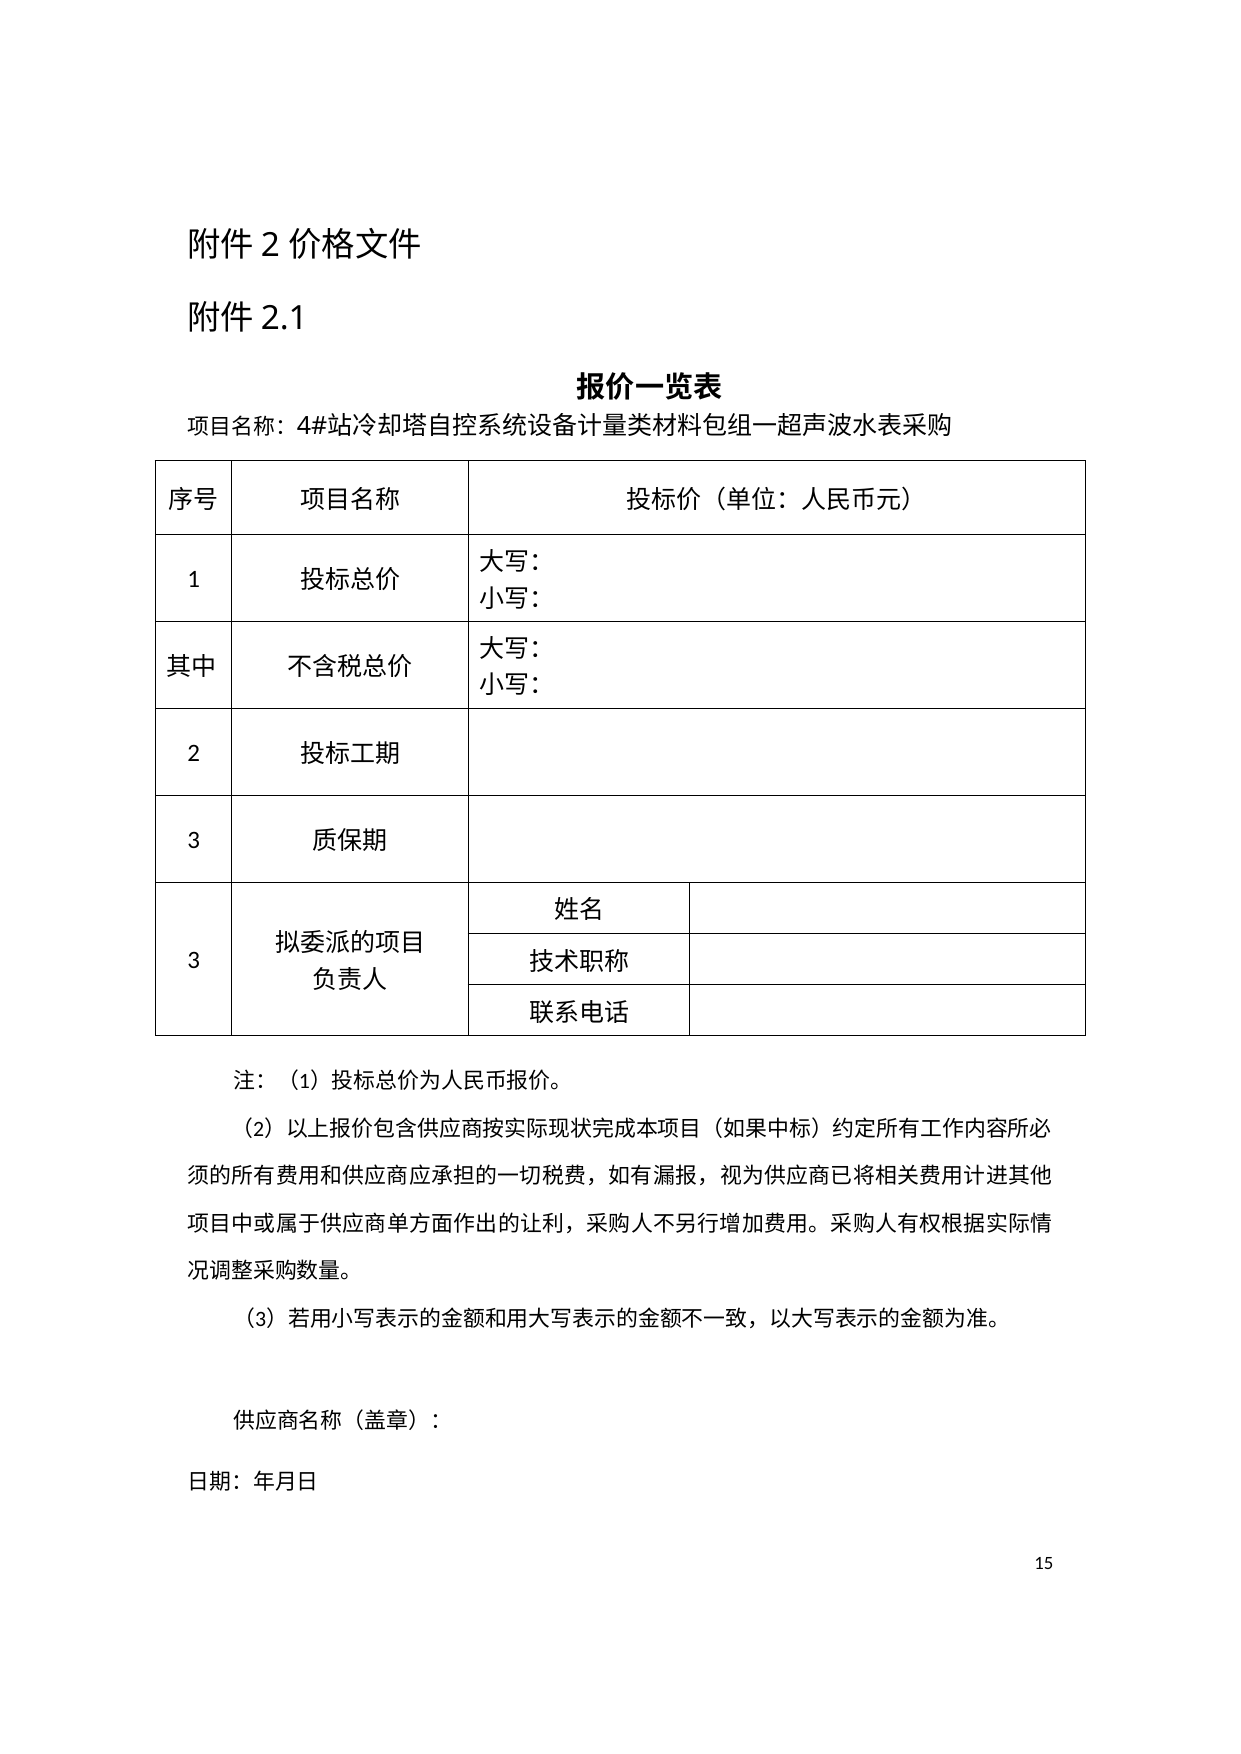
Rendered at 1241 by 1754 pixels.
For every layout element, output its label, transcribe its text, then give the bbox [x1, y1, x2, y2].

table_cell 拟委派的项目 负责人 [232, 883, 468, 1035]
table_cell [469, 796, 1085, 882]
text 附件2 价格文件 [187, 218, 1053, 267]
table_cell 质保期 [232, 796, 468, 882]
table_cell [690, 985, 1085, 1035]
table_cell 3 [156, 796, 231, 882]
table_cell 其中 [156, 622, 231, 708]
table_cell 大写： 小写： [469, 622, 1085, 708]
text （2）以上报价包含供应商按实际现状完成本项目（如果中标）约定所有工作内容所必须的所有费用和供应商应承担的一切税费，如有漏报，视为供应商已将相关费用计进其他项目中或属于供应商单方面作出的让利，采购人不另行增加费用。采购人有权根据实际情况调整采购数量。 [187, 1111, 1053, 1285]
table_cell 1 [156, 535, 231, 621]
table_cell 不含税总价 [232, 622, 468, 708]
text （3）若用小写表示的金额和用大写表示的金额不一致，以大写表示的金额为准。 [187, 1301, 1053, 1332]
table_cell [469, 709, 1085, 795]
table_cell 姓名 [469, 883, 689, 933]
table_cell [690, 883, 1085, 933]
table_cell 投标工期 [232, 709, 468, 795]
table_cell 3 [156, 883, 231, 1035]
table_header 序号 [156, 461, 231, 534]
table_cell 联系电话 [469, 985, 689, 1035]
text 供应商名称（盖章）： [187, 1396, 1053, 1437]
table_cell [690, 934, 1085, 984]
text 项目名称：4#站冷却塔自控系统设备计量类材料包组一超声波水表采购 [187, 406, 1053, 442]
table_cell 技术职称 [469, 934, 689, 984]
text 日期：年月日 [187, 1464, 1053, 1496]
text 附件2.1 [187, 291, 1053, 339]
table_cell 投标总价 [232, 535, 468, 621]
table_cell 2 [156, 709, 231, 795]
table_cell 大写： 小写： [469, 535, 1085, 621]
table_header 投标价（单位：人民币元） [469, 461, 1085, 534]
text 报价一览表 [187, 363, 1053, 406]
table_header 项目名称 [232, 461, 468, 534]
text 注：（1）投标总价为人民币报价。 [187, 1063, 1053, 1095]
